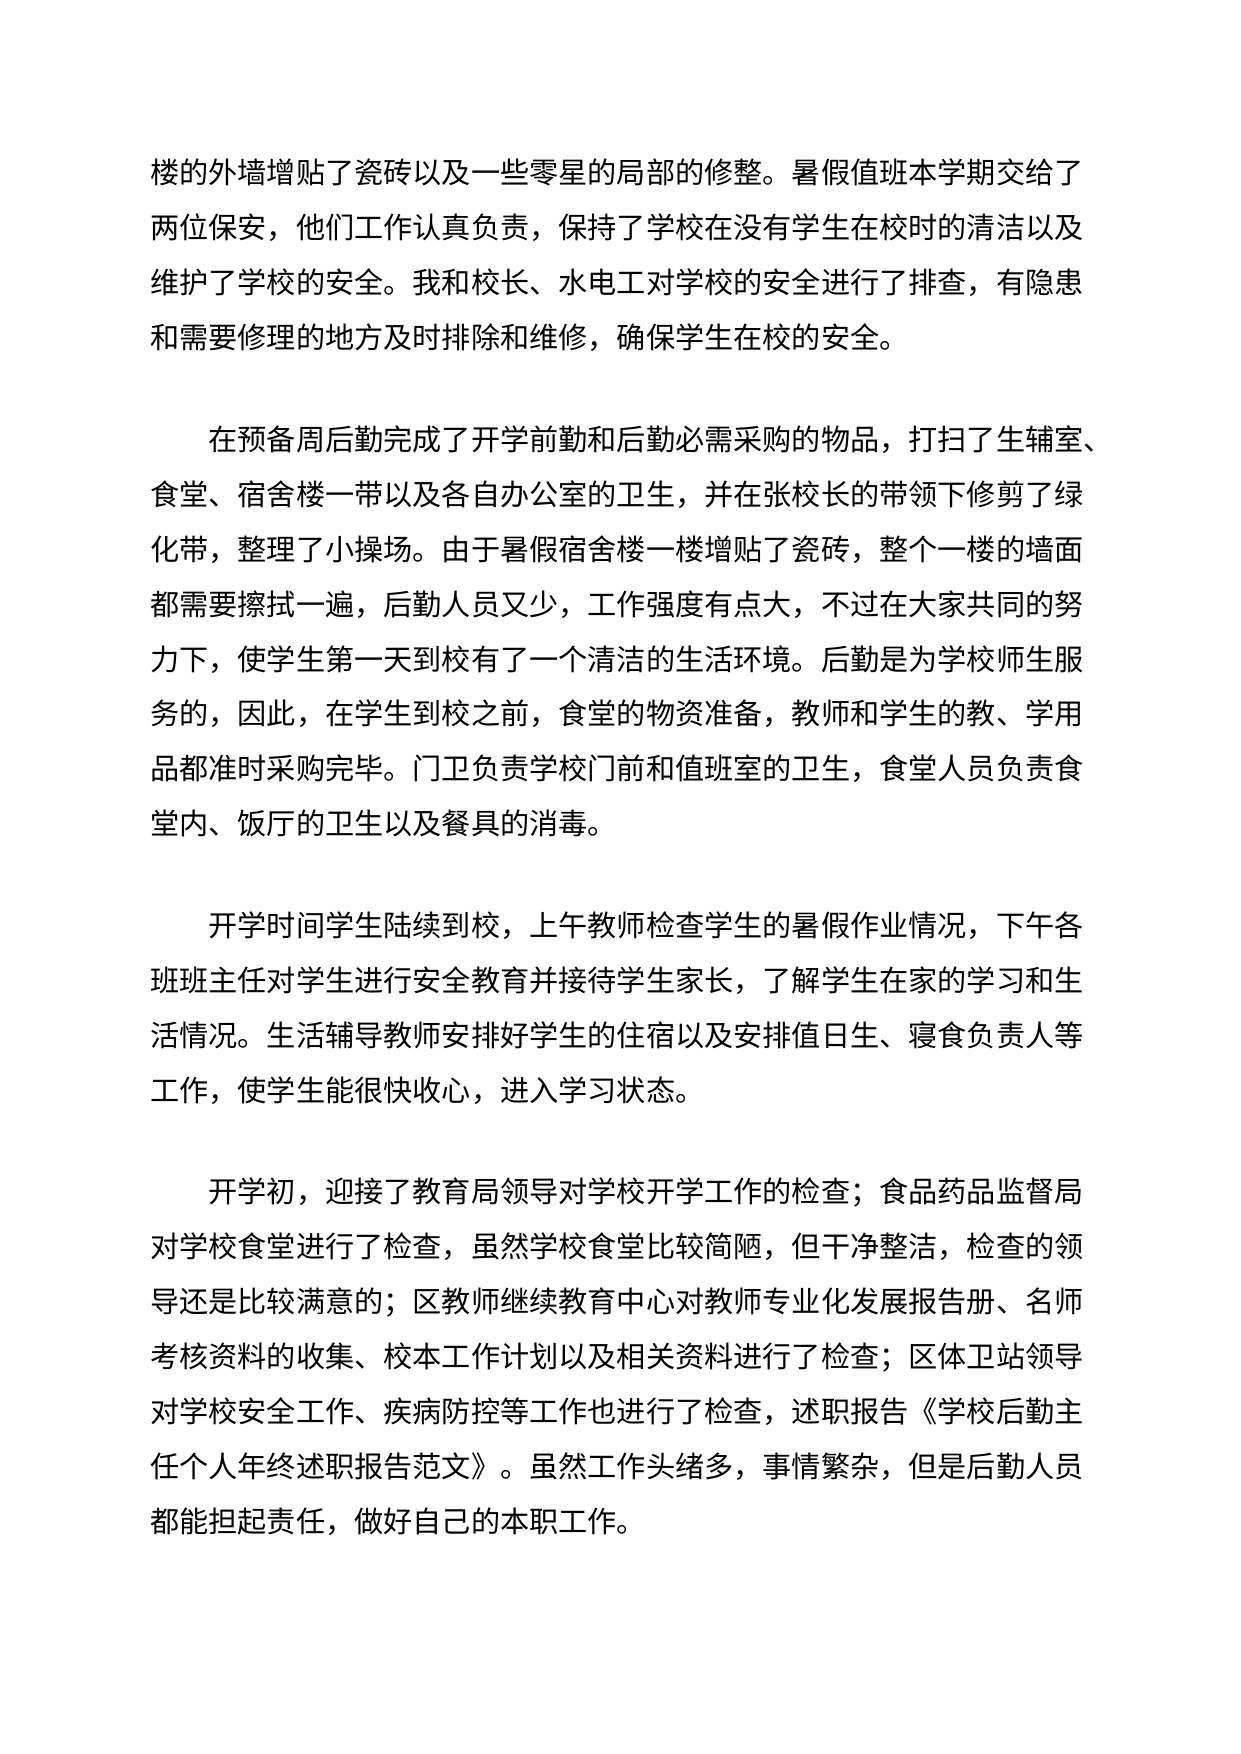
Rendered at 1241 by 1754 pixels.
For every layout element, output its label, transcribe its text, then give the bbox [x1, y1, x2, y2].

text 开学时间学生陆续到校，上午教师检查学生的暑假作业情况，下午各班班主任对学生进行安全教育并接待学生家长，了解学生在家的学习和生活情况。生活辅导教师安排好学生的住宿以及安排值日生、寝食负责人等工作，使学生能很快收心，进入学习状态。 [150, 902, 1090, 1109]
text 开学初，迎接了教育局领导对学校开学工作的检查；食品药品监督局对学校食堂进行了检查，虽然学校食堂比较简陋，但干净整洁，检查的领导还是比较满意的；区教师继续教育中心对教师专业化发展报告册、名师考核资料的收集、校本工作计划以及相关资料进行了检查；区体卫站领导对学校安全工作、疾病防控等工作也进行了检查，述职报告《学校后勤主任个人年终述职报告范文》。虽然工作头绪多，事情繁杂，但是后勤人员都能担起责任，做好自己的本职工作。 [150, 1169, 1090, 1541]
text 在预备周后勤完成了开学前勤和后勤必需采购的物品，打扫了生辅室、食堂、宿舍楼一带以及各自办公室的卫生，并在张校长的带领下修剪了绿化带，整理了小操场。由于暑假宿舍楼一楼增贴了瓷砖，整个一楼的墙面都需要擦拭一遍，后勤人员又少，工作强度有点大，不过在大家共同的努力下，使学生第一天到校有了一个清洁的生活环境。后勤是为学校师生服务的，因此，在学生到校之前，食堂的物资准备，教师和学生的教、学用品都准时采购完毕。门卫负责学校门前和值班室的卫生，食堂人员负责食堂内、饭厅的卫生以及餐具的消毒。 [150, 416, 1090, 843]
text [150, 150, 1090, 357]
